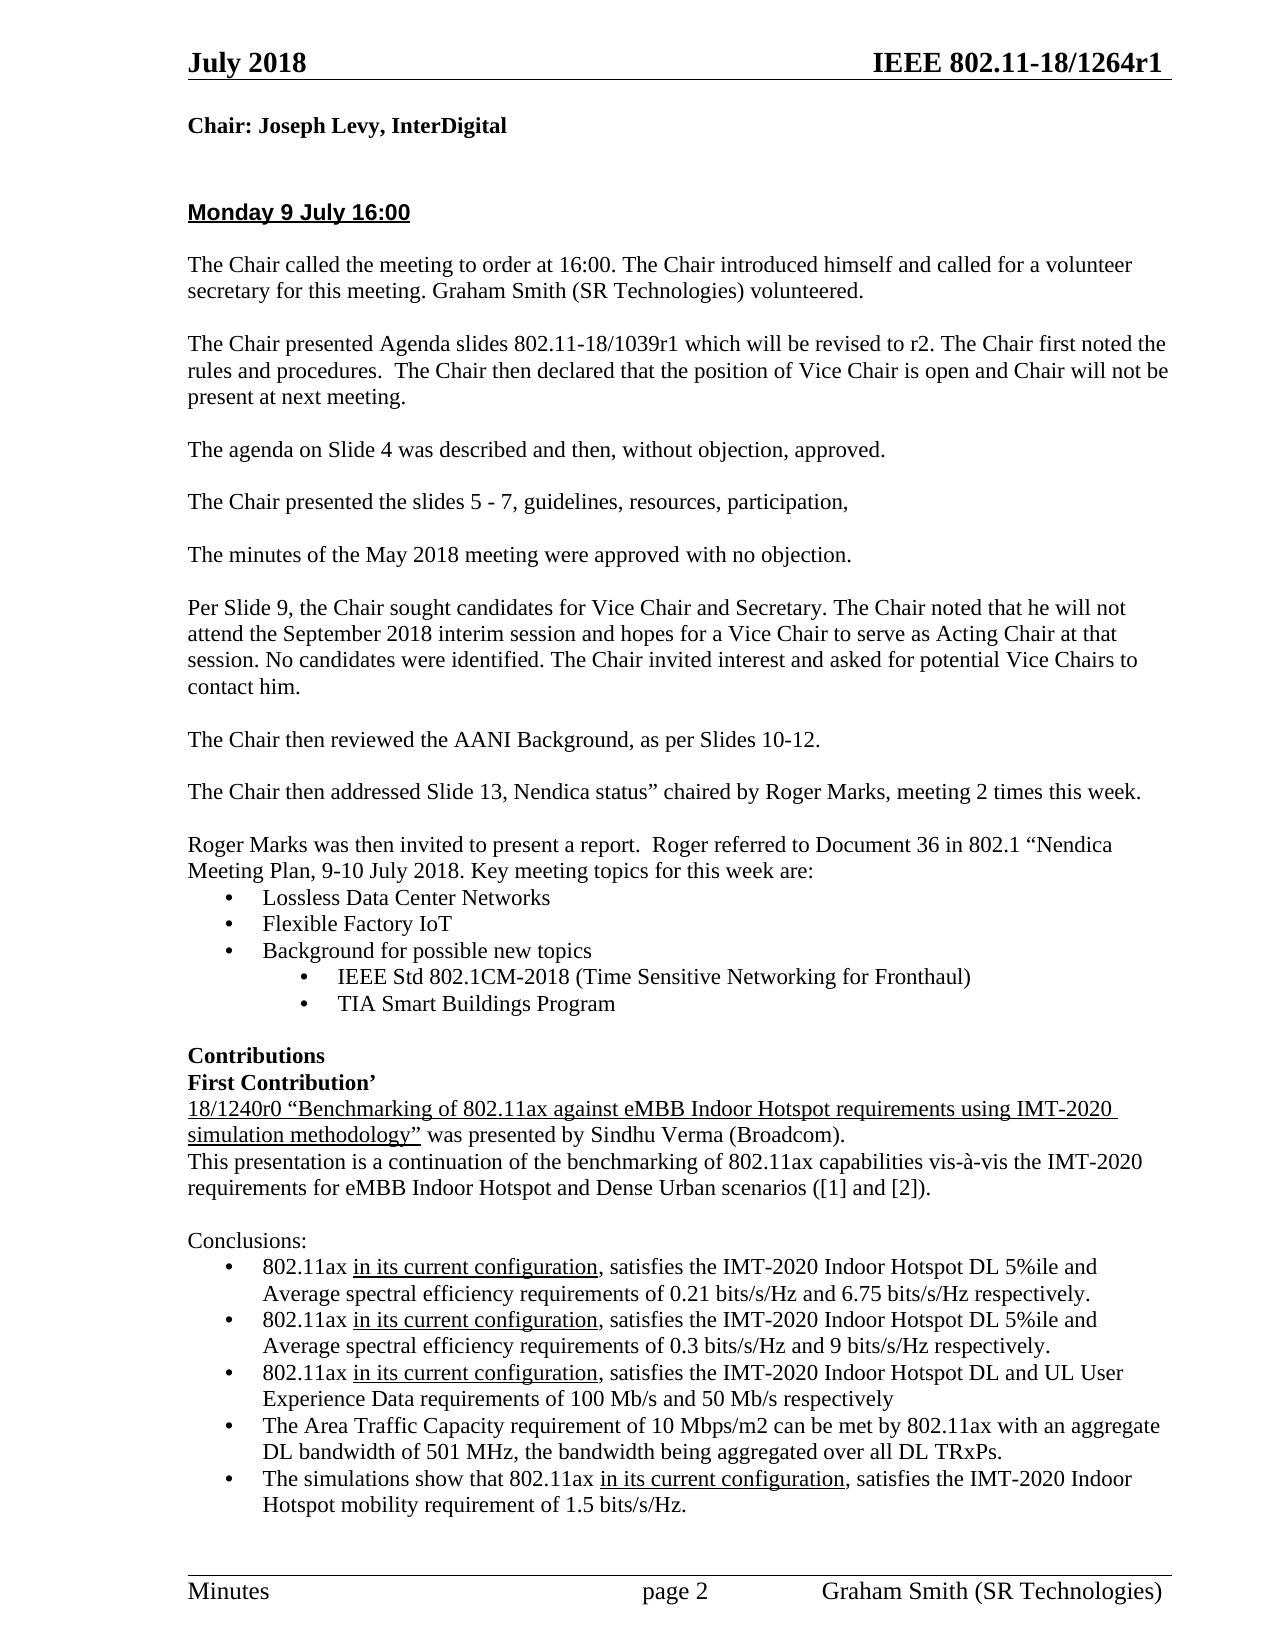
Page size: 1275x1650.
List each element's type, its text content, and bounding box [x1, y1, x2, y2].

list IEEE Std 802.1CM-2018 (Time Sensitive Networking for Fronthaul) [300, 963, 1172, 989]
text The Chair then reviewed the AANI Background, as per Slides 10-12. [187, 726, 1172, 752]
text Per Slide 9, the Chair sought candidates for Vice Chair and Secretary. The Chair noted that he will not attend the September 2018 interim session and hopes for a Vice Chair to serve as Acting Chair at that session. No candidates were identified. The Chair invited interest and asked for potential Vice Chairs to contact him. [187, 594, 1172, 699]
list Flexible Factory IoT [225, 910, 1172, 937]
text Conclusions: [187, 1227, 1172, 1253]
list Lossless Data Center Networks [225, 884, 1172, 910]
text First Contribution’ [187, 1069, 1172, 1095]
text The minutes of the May 2018 meeting were approved with no objection. [187, 541, 1172, 567]
text The Chair presented Agenda slides 802.11-18/1039r1 which will be revised to r2. The Chair first noted the rules and procedures. The Chair then declared that the position of Vice Chair is open and Chair will not be present at next meeting. [187, 330, 1172, 409]
text The Chair then addressed Slide 13, Nendica status” chaired by Roger Marks, meeting 2 times this week. [187, 778, 1172, 805]
list The Area Traffic Capacity requirement of 10 Mbps/m2 can be met by 802.11ax with an aggregate DL bandwidth of 501 MHz, the bandwidth being aggregated over all DL TRxPs. [225, 1412, 1172, 1464]
list 802.11ax in its current configuration, satisfies the IMT-2020 Indoor Hotspot DL and UL User Experience Data requirements of 100 Mb/s and 50 Mb/s respectively [225, 1359, 1172, 1412]
text 18/1240r0 “Benchmarking of 802.11ax against eMBB Indoor Hotspot requirements using IMT-2020 simulation methodology” was presented by Sindhu Verma (Broadcom). [187, 1095, 1172, 1148]
list 802.11ax in its current configuration, satisfies the IMT-2020 Indoor Hotspot DL 5%ile and Average spectral efficiency requirements of 0.3 bits/s/Hz and 9 bits/s/Hz respectively. [225, 1306, 1172, 1359]
text This presentation is a continuation of the benchmarking of 802.11ax capabilities vis-à-vis the IMT-2020 requirements for eMBB Indoor Hotspot and Dense Urban scenarios ([1] and [2]). [187, 1148, 1172, 1201]
text The agenda on Slide 4 was described and then, without objection, approved. [187, 436, 1172, 462]
text Chair: Joseph Levy, InterDigital [187, 112, 1172, 139]
subtitle Monday 9 July 16:00 [187, 198, 1172, 225]
list TIA Smart Buildings Program [300, 989, 1172, 1016]
list 802.11ax in its current configuration, satisfies the IMT-2020 Indoor Hotspot DL 5%ile and Average spectral efficiency requirements of 0.21 bits/s/Hz and 6.75 bits/s/Hz respectively. [225, 1253, 1172, 1306]
list Background for possible new topics [225, 937, 1172, 963]
text Contributions [187, 1042, 1172, 1069]
list The simulations show that 802.11ax in its current configuration, satisfies the IMT-2020 Indoor Hotspot mobility requirement of 1.5 bits/s/Hz. [225, 1464, 1172, 1517]
text The Chair presented the slides 5 - 7, guidelines, resources, participation, [187, 488, 1172, 515]
text The Chair called the meeting to order at 16:00. The Chair introduced himself and called for a volunteer secretary for this meeting. Graham Smith (SR Technologies) volunteered. [187, 251, 1172, 304]
text Roger Marks was then invited to present a report. Roger referred to Document 36 in 802.1 “Nendica Meeting Plan, 9-10 July 2018. Key meeting topics for this week are: [187, 831, 1172, 884]
